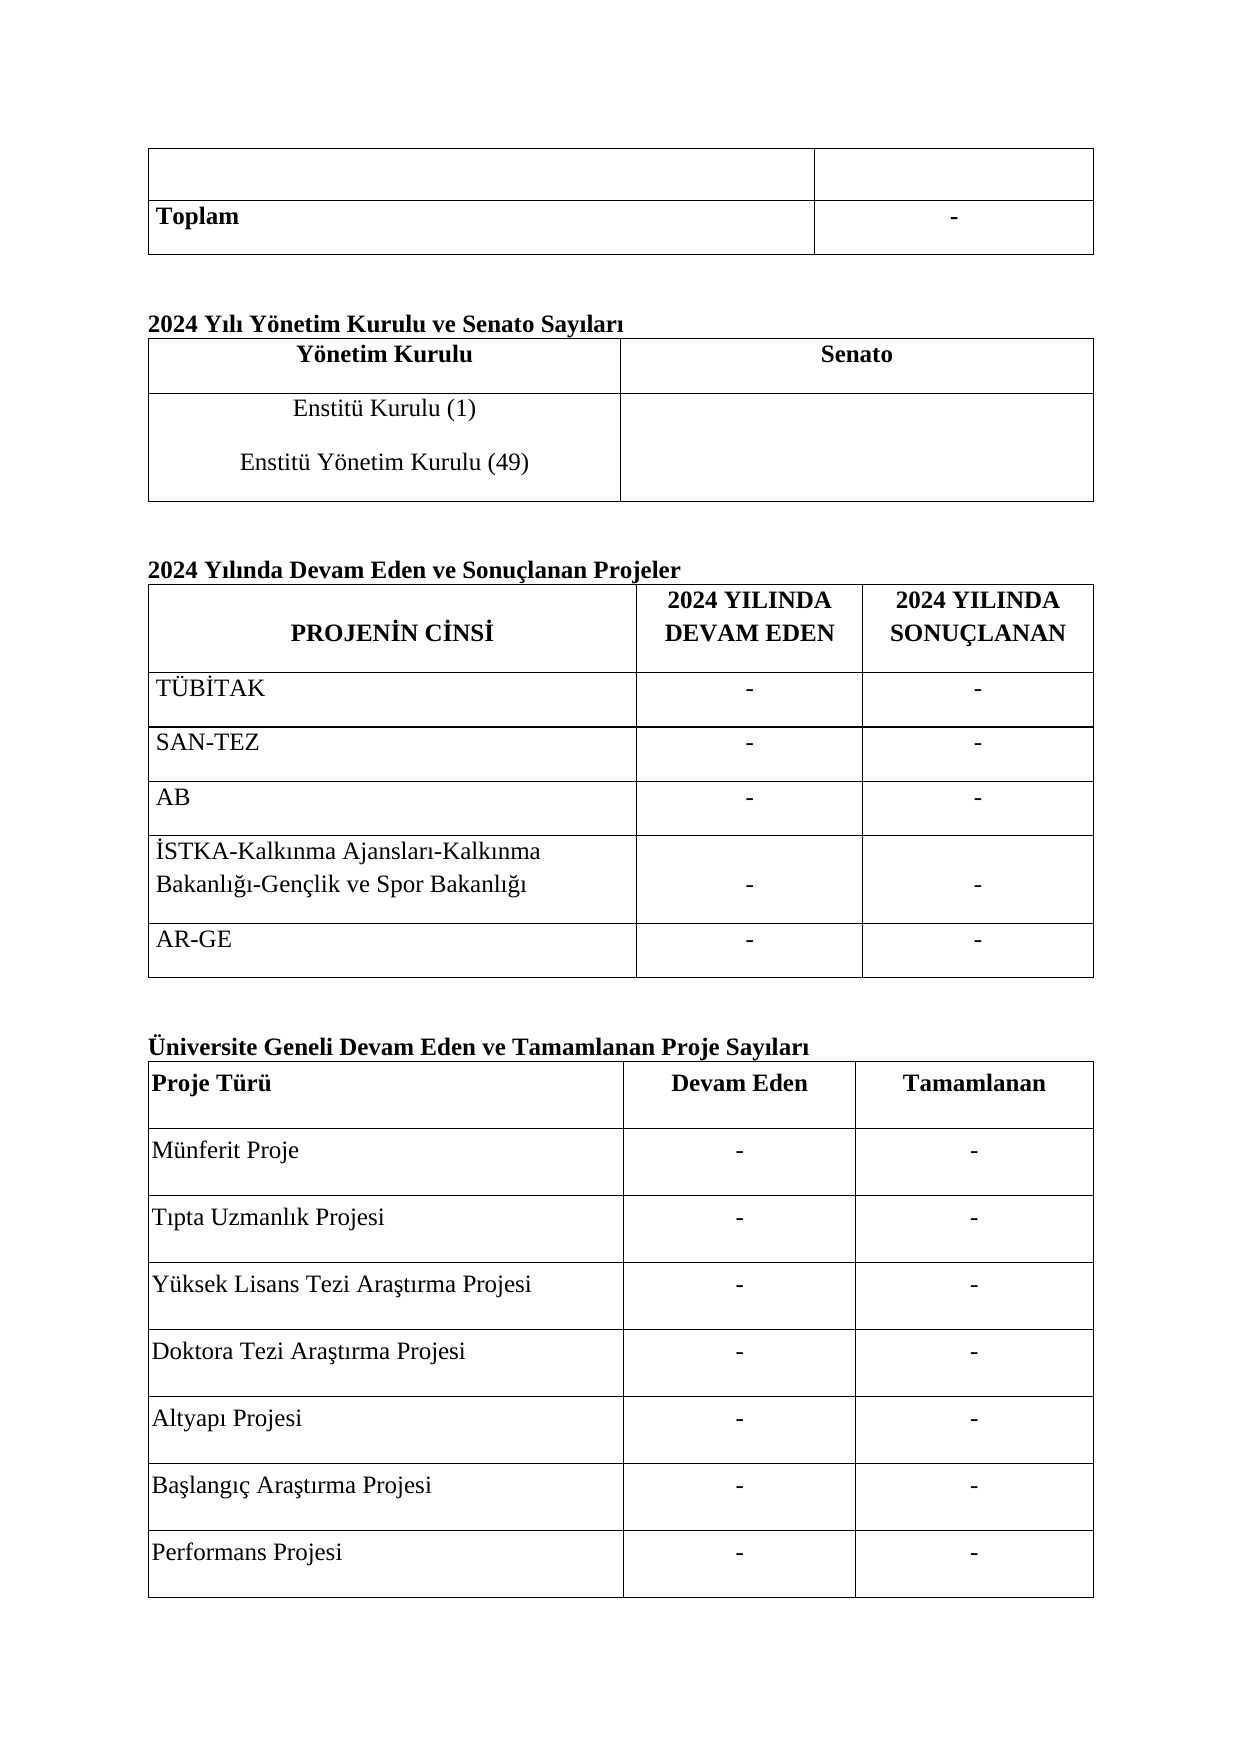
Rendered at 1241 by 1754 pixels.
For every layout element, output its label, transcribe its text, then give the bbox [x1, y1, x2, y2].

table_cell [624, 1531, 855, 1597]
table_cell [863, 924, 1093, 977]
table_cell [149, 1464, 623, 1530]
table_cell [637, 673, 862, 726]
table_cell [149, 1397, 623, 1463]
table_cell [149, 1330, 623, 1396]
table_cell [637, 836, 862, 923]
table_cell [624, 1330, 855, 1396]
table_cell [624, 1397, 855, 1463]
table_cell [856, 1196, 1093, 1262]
text 2024 Yılında Devam Eden ve Sonuçlanan Projeler [148, 556, 1092, 584]
table_cell - [815, 201, 1093, 254]
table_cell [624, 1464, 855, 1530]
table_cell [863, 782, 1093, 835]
table_header Senato [621, 339, 1093, 392]
table_header PROJENİN CİNSİ [149, 585, 636, 672]
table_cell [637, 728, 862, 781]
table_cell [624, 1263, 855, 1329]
table_cell Enstitü Kurulu (1) Enstitü Yönetim Kurulu (49) [149, 394, 620, 501]
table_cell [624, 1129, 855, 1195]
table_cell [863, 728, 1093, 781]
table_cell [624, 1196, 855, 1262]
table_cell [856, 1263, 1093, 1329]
table_header 2024 YILINDA DEVAM EDEN [637, 585, 862, 672]
table_header Yönetim Kurulu [149, 339, 620, 392]
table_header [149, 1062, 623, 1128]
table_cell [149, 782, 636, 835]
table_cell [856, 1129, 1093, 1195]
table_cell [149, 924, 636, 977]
table_cell TÜBİTAK [149, 673, 636, 726]
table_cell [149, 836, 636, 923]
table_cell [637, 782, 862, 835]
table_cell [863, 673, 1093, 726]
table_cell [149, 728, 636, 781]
text Üniversite Geneli Devam Eden ve Tamamlanan Proje Sayıları [148, 1032, 1092, 1061]
text 2024 Yılı Yönetim Kurulu ve Senato Sayıları [148, 309, 1092, 338]
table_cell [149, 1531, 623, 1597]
table_header 2024 YILINDA SONUÇLANAN [863, 585, 1093, 672]
table_cell - [815, 149, 1093, 200]
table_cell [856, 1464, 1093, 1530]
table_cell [149, 149, 814, 200]
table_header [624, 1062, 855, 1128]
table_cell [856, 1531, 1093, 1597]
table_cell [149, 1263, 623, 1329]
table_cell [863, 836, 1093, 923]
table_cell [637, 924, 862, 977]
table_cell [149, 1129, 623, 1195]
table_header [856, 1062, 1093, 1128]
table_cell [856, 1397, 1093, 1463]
table_cell Toplam [149, 201, 814, 254]
table_cell [621, 394, 1093, 501]
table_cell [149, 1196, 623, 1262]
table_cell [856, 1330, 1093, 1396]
